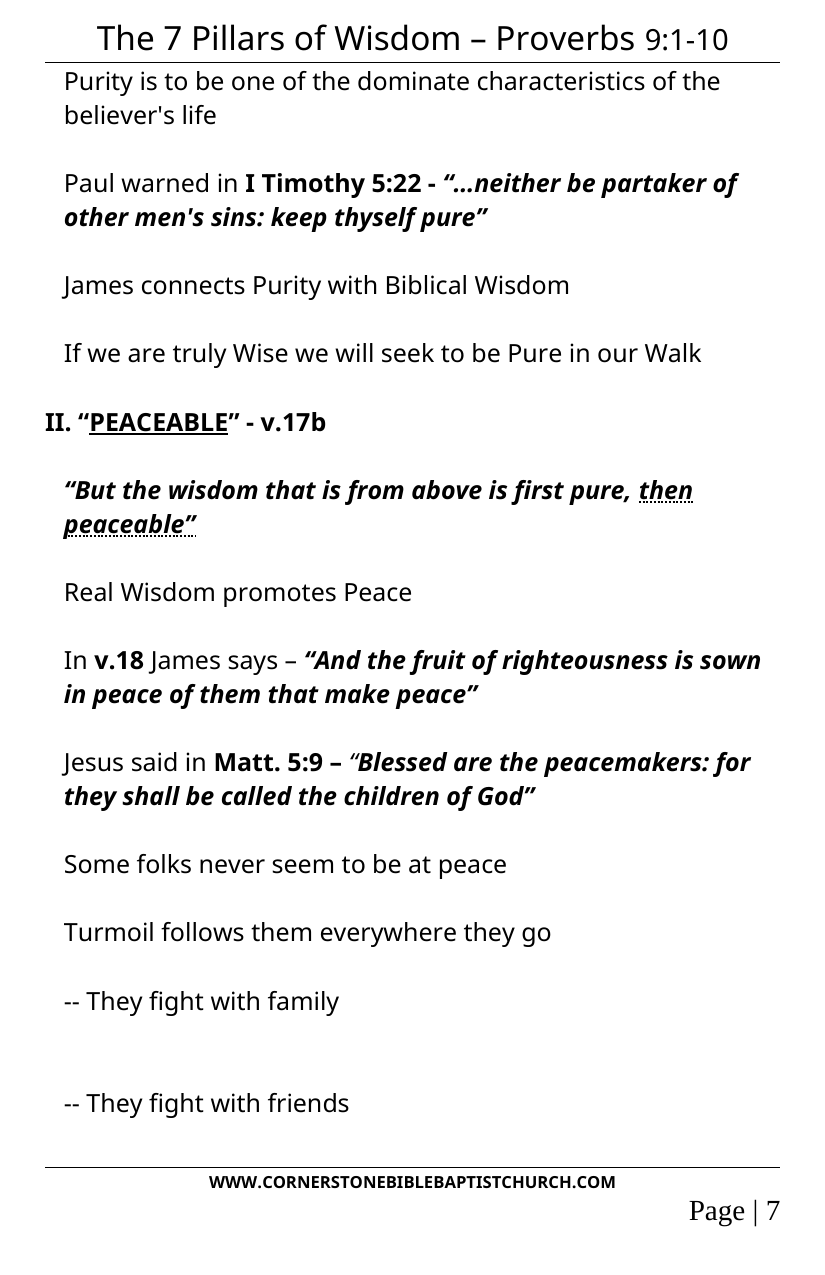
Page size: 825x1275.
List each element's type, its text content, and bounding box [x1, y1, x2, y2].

text II. “PEACEABLE” - v.17b [45, 404, 780, 438]
text James connects Purity with Biblical Wisdom [64, 268, 780, 302]
text -- They fight with friends [64, 1085, 780, 1119]
text Purity is to be one of the dominate characteristics of the believer's life [64, 63, 780, 132]
text If we are truly Wise we will seek to be Pure in our Walk [64, 336, 780, 370]
text Turmoil follows them everywhere they go [64, 915, 780, 949]
text Jesus said in Matt. 5:9 – “Blessed are the peacemakers: for they shall be called the children of God” [64, 745, 780, 813]
text Some folks never seem to be at peace [64, 847, 780, 881]
text Paul warned in I Timothy 5:22 - “…neither be partaker of other men's sins: keep thyself pure” [64, 166, 780, 234]
text In v.18 James says – “And the fruit of righteousness is sown in peace of them that make peace” [64, 643, 780, 711]
text -- They fight with family [64, 983, 780, 1017]
text “But the wisdom that is from above is first pure, then peaceable” [64, 472, 780, 540]
text Real Wisdom promotes Peace [64, 574, 780, 608]
